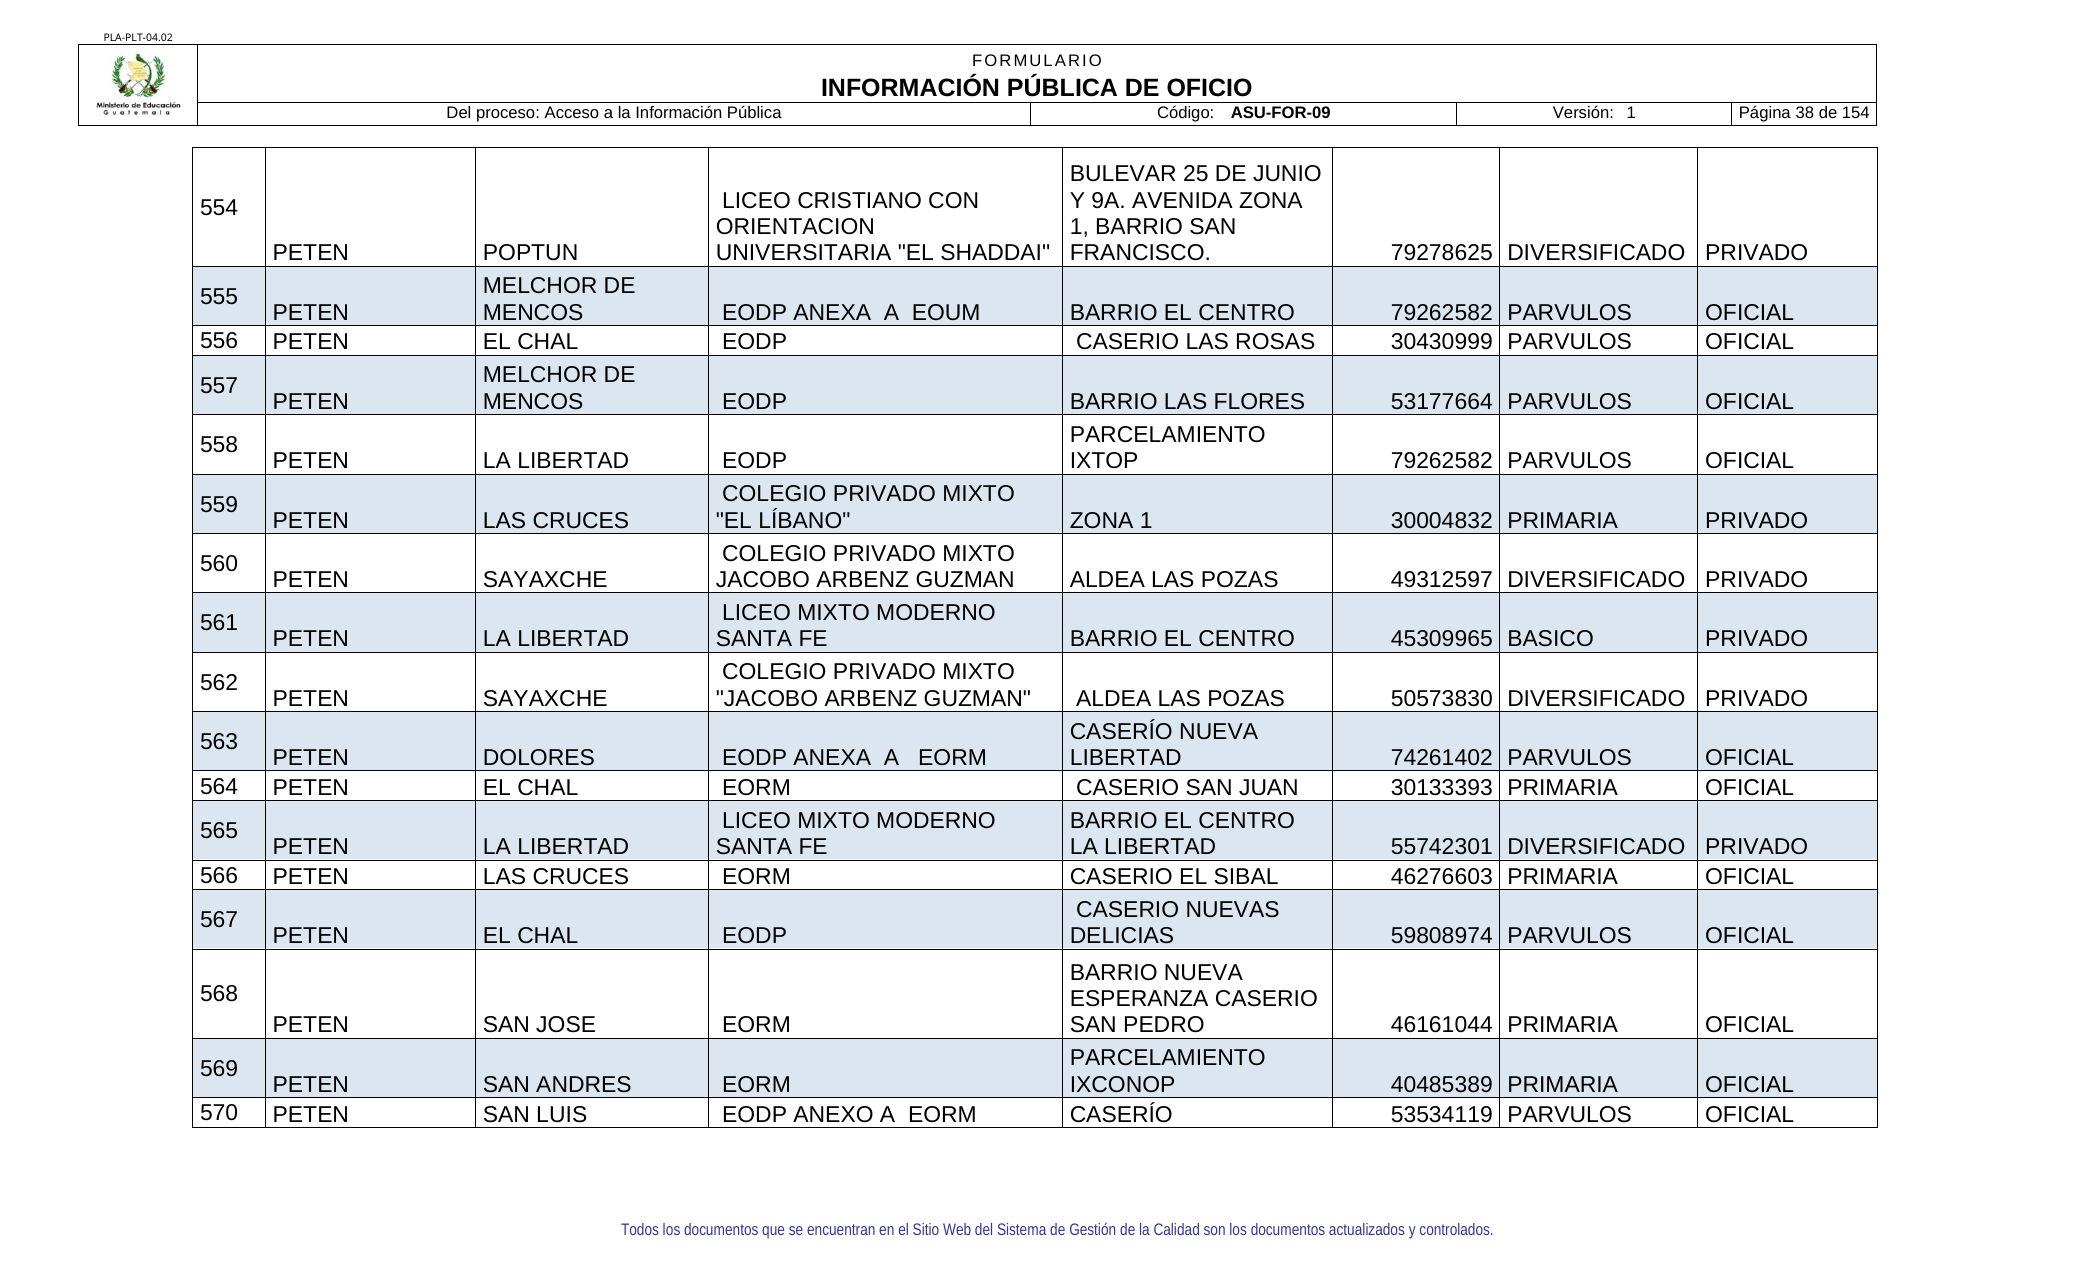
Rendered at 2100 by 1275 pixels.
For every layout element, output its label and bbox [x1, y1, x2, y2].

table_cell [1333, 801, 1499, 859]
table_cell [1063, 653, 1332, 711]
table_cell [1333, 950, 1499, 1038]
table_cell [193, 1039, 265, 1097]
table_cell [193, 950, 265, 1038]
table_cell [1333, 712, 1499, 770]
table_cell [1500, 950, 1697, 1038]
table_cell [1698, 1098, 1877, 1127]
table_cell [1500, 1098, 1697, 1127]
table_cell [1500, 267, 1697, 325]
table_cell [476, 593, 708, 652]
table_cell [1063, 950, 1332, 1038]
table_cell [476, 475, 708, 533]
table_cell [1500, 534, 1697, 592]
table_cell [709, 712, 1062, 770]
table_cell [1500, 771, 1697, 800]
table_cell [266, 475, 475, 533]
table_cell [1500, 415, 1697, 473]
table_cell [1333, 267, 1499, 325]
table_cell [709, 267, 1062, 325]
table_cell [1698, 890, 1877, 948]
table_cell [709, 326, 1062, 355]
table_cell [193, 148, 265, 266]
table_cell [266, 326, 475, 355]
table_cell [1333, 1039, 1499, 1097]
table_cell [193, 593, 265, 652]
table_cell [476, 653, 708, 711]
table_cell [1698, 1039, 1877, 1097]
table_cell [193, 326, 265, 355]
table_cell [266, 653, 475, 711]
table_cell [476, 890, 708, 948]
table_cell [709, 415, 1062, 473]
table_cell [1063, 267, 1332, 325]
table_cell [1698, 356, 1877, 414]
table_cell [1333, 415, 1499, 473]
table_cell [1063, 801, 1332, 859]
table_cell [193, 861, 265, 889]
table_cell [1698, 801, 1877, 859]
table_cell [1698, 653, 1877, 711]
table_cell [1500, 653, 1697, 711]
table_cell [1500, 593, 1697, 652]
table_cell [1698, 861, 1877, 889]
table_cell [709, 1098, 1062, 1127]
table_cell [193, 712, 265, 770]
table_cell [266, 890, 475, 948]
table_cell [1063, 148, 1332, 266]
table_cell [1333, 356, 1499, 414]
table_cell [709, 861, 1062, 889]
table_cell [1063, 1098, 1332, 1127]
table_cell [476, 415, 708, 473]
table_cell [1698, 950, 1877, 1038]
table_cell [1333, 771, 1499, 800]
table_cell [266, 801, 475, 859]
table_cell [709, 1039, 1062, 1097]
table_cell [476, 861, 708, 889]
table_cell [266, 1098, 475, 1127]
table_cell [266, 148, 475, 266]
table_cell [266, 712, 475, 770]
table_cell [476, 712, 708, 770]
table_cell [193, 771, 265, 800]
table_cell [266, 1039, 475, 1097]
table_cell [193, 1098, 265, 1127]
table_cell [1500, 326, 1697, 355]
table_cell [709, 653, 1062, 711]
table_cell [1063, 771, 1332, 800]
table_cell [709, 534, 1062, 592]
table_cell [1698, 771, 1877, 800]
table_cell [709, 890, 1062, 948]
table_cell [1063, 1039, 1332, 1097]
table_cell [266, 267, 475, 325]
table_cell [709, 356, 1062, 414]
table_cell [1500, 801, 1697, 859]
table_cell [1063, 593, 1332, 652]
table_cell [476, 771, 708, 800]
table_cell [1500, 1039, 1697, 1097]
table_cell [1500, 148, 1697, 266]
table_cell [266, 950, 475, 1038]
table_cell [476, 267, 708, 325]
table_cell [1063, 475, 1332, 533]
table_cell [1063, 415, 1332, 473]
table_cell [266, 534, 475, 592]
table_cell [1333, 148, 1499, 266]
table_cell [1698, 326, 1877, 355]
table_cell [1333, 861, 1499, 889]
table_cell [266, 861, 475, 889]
picture [95, 51, 181, 117]
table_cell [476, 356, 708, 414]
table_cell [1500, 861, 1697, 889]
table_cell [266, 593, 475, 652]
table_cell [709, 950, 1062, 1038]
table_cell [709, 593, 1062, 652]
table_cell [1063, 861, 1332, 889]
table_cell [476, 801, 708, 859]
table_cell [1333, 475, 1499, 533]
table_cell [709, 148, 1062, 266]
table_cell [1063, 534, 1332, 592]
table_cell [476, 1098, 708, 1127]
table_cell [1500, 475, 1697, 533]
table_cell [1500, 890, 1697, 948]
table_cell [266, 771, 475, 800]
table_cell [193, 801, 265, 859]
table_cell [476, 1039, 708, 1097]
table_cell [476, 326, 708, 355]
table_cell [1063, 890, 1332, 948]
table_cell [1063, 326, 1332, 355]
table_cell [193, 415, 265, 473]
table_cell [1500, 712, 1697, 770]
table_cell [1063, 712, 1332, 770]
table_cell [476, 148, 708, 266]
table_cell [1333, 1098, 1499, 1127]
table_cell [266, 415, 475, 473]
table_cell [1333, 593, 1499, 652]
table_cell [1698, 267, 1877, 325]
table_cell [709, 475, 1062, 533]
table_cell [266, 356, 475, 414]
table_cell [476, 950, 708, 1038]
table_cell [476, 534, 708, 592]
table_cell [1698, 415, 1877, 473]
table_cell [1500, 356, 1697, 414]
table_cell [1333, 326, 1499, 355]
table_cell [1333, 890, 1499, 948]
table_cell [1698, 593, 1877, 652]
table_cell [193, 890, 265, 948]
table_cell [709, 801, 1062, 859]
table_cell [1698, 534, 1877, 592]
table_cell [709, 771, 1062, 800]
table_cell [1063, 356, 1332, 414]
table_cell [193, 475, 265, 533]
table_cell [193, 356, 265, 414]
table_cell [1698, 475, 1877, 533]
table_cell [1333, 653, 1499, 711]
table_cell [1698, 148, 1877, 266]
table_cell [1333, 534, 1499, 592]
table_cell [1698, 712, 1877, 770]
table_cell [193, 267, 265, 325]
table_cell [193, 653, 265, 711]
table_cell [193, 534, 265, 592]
